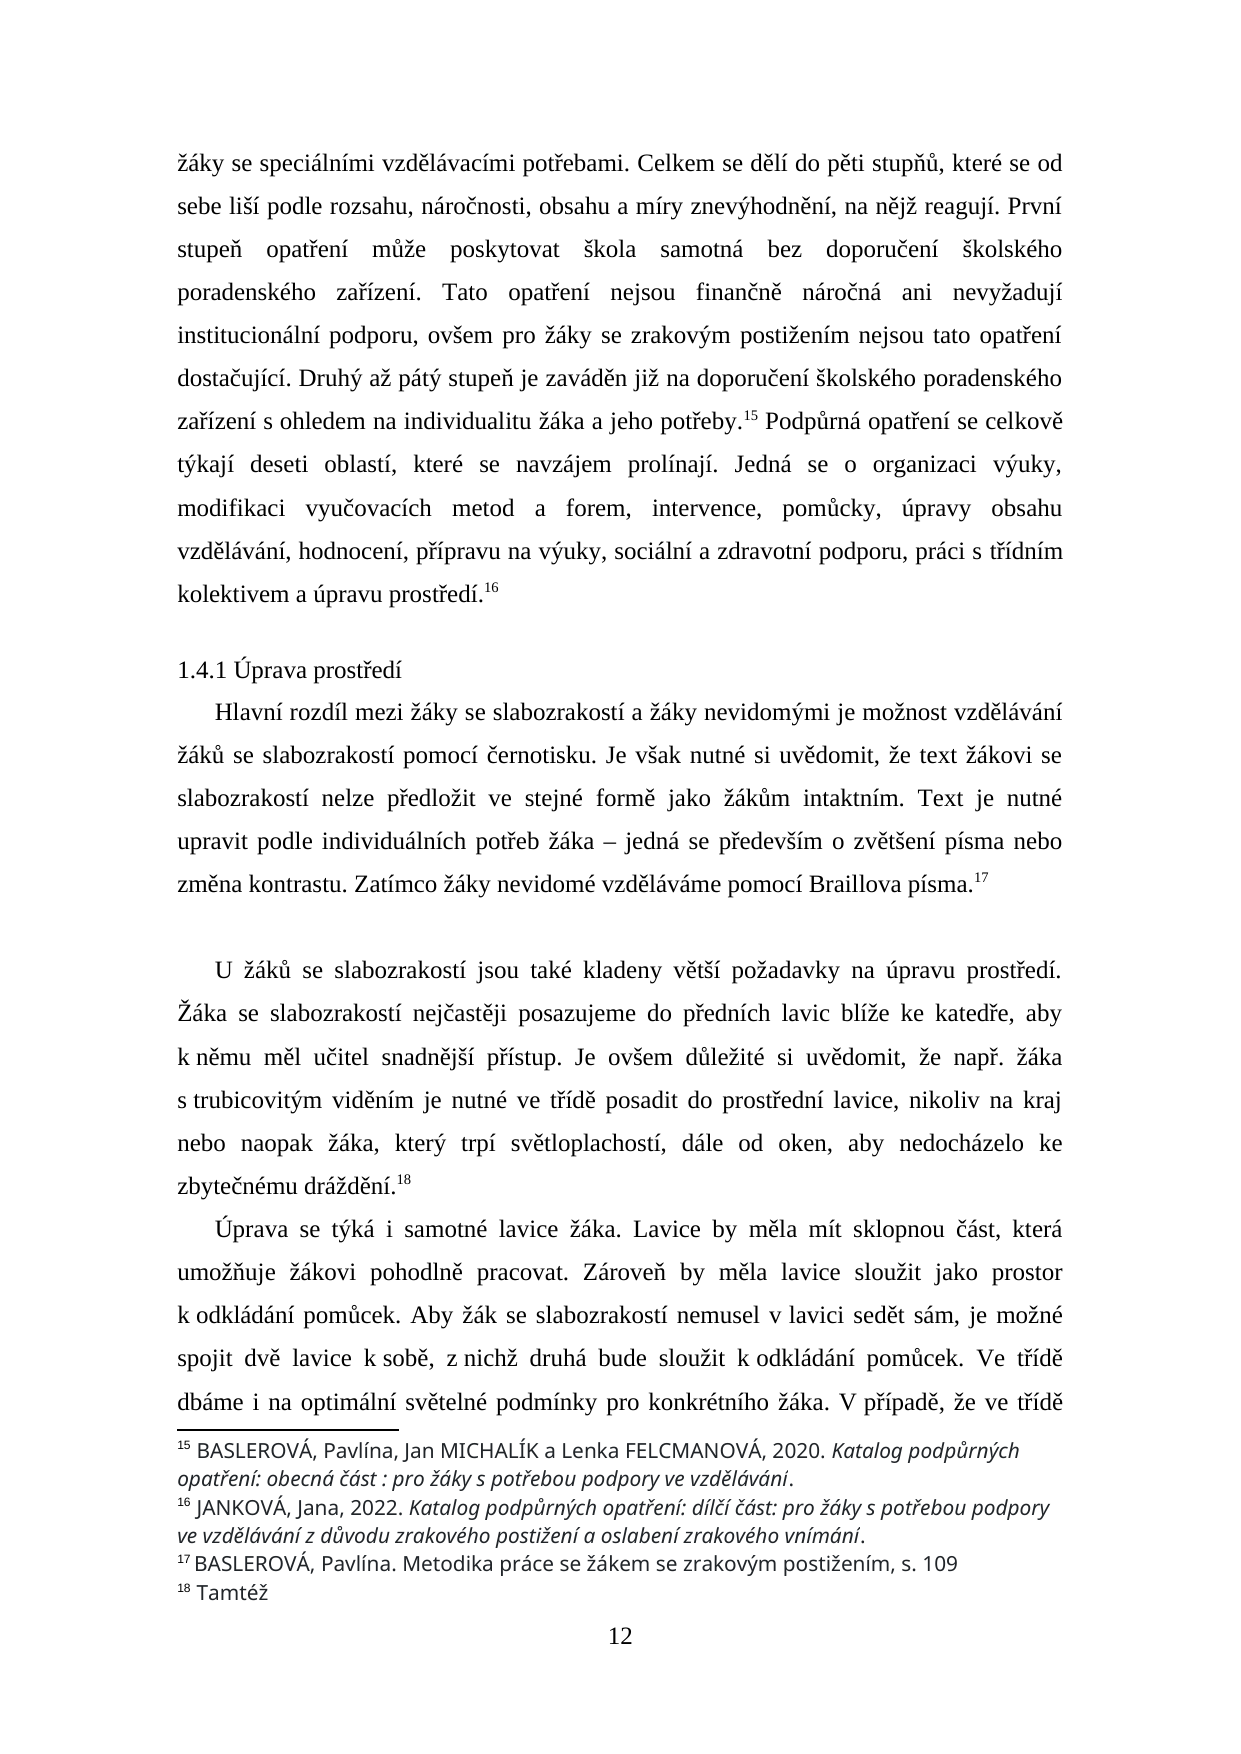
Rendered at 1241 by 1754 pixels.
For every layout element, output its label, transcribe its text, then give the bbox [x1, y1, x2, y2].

text Hlavní rozdíl mezi žáky se slabozrakostí a žáky nevidomými je možnost vzdělávání žáků se slabozrakostí pomocí černotisku. Je však nutné si uvědomit, že text žákovi se slabozrakostí nelze předložit ve stejné formě jako žákům intaktním. Text je nutné upravit podle individuálních potřeb žáka – jedná se především o zvětšení písma nebo změna kontrastu. Zatímco žáky nevidomé vzděláváme pomocí Braillova písma. [177, 697, 1063, 898]
text U žáků se slabozrakostí jsou také kladeny větší požadavky na úpravu prostředí. Žáka se slabozrakostí nejčastěji posazujeme do předních lavic blíže ke katedře, aby k němu měl učitel snadnější přístup. Je ovšem důležité si uvědomit, že např. žáka s trubicovitým viděním je nutné ve třídě posadit do prostřední lavice, nikoliv na kraj nebo naopak žáka, který trpí světloplachostí, dále od oken, aby nedocházelo ke zbytečnému dráždění. [177, 955, 1063, 1200]
subtitle 1.4.1 Úprava prostředí [177, 655, 1063, 684]
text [177, 148, 1063, 608]
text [177, 1214, 1063, 1415]
